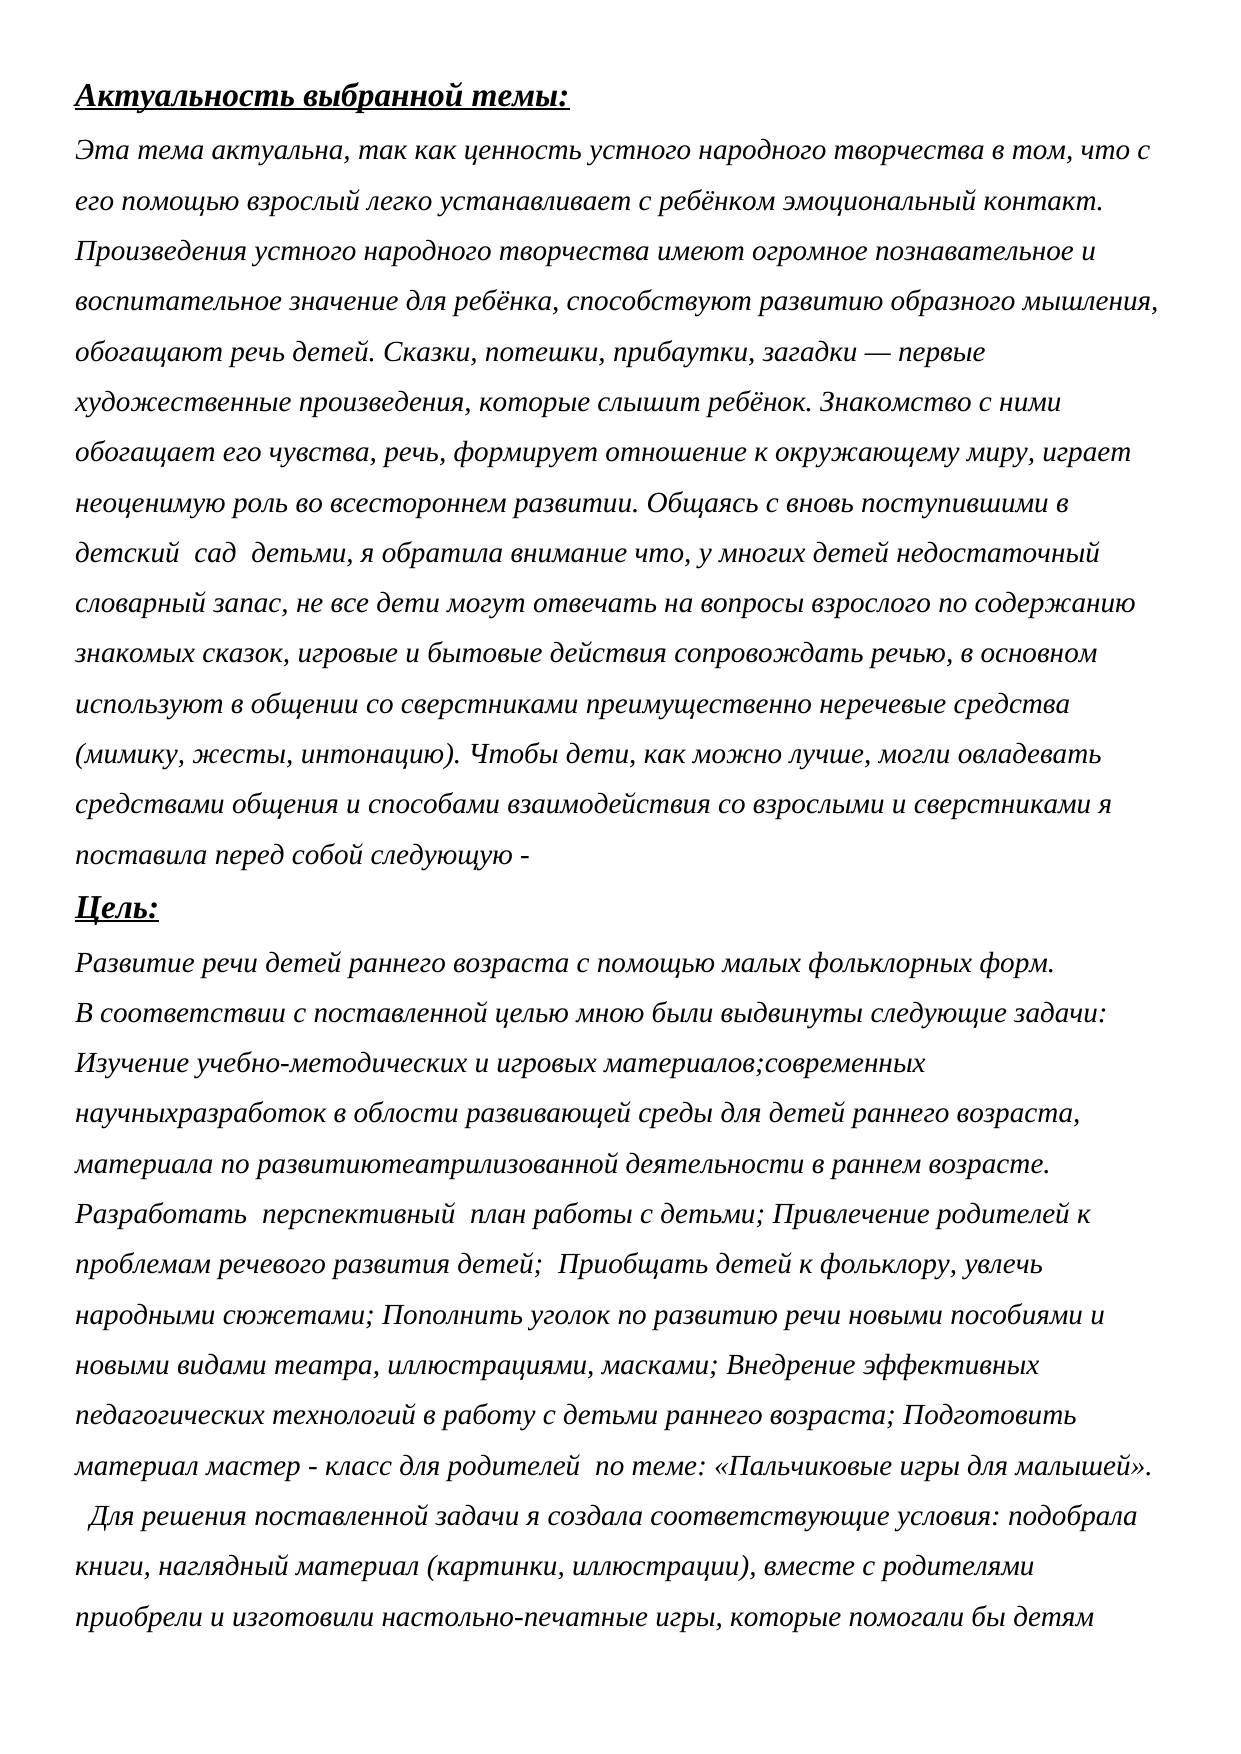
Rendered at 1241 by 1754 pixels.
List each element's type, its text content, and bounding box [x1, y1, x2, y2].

text В соответствии с поставленной целью мною были выдвинуты следующие задачи: [75, 995, 1165, 1028]
text Изучение учебно-методических и игровых материалов;современных научныхразработок в облости развивающей среды для детей раннего возраста, материала по развитиютеатрилизованной деятельности в раннем возрасте. Разработать перспективный план работы с детьми; Привлечение родителей к проблемам речевого развития детей; Приобщать детей к фольклору, увлечь народными сюжетами; Пополнить уголок по развитию речи новыми пособиями и новыми видами театра, иллюстрациями, масками; Внедрение эффективных педагогических технологий в работу с детьми раннего возраста; Подготовить материал мастер - класс для родителей по теме: «Пальчиковые игры для малышей». [75, 1045, 1165, 1481]
text Развитие речи детей раннего возраста с помощью малых фольклорных форм. [75, 945, 1165, 978]
text Актуальность выбранной темы: [75, 75, 1165, 113]
text Эта тема актуальна, так как ценность устного народного творчества в том, что с его помощью взрослый легко устанавливает с ребёнком эмоциональный контакт. Произведения устного народного творчества имеют огромное познавательное и воспитательное значение для ребёнка, способствуют развитию образного мышления, обогащают речь детей. Сказки, потешки, прибаутки, загадки — первые художественные произведения, которые слышит ребёнок. Знакомство с ними обогащает его чувства, речь, формирует отношение к окружающему миру, играет неоценимую роль во всестороннем развитии. Общаясь с вновь поступившими в детский сад детьми, я обратила внимание что, у многих детей недостаточный словарный запас, не все дети могут отвечать на вопросы взрослого по содержанию знакомых сказок, игровые и бытовые действия сопровождать речью, в основном используют в общении со сверстниками преимущественно неречевые средства (мимику, жесты, интонацию). Чтобы дети, как можно лучше, могли овладевать средствами общения и способами взаимодействия со взрослыми и сверстниками я поставила перед собой следующую - [75, 132, 1165, 870]
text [75, 1498, 1165, 1632]
text Цель: [75, 887, 1165, 926]
